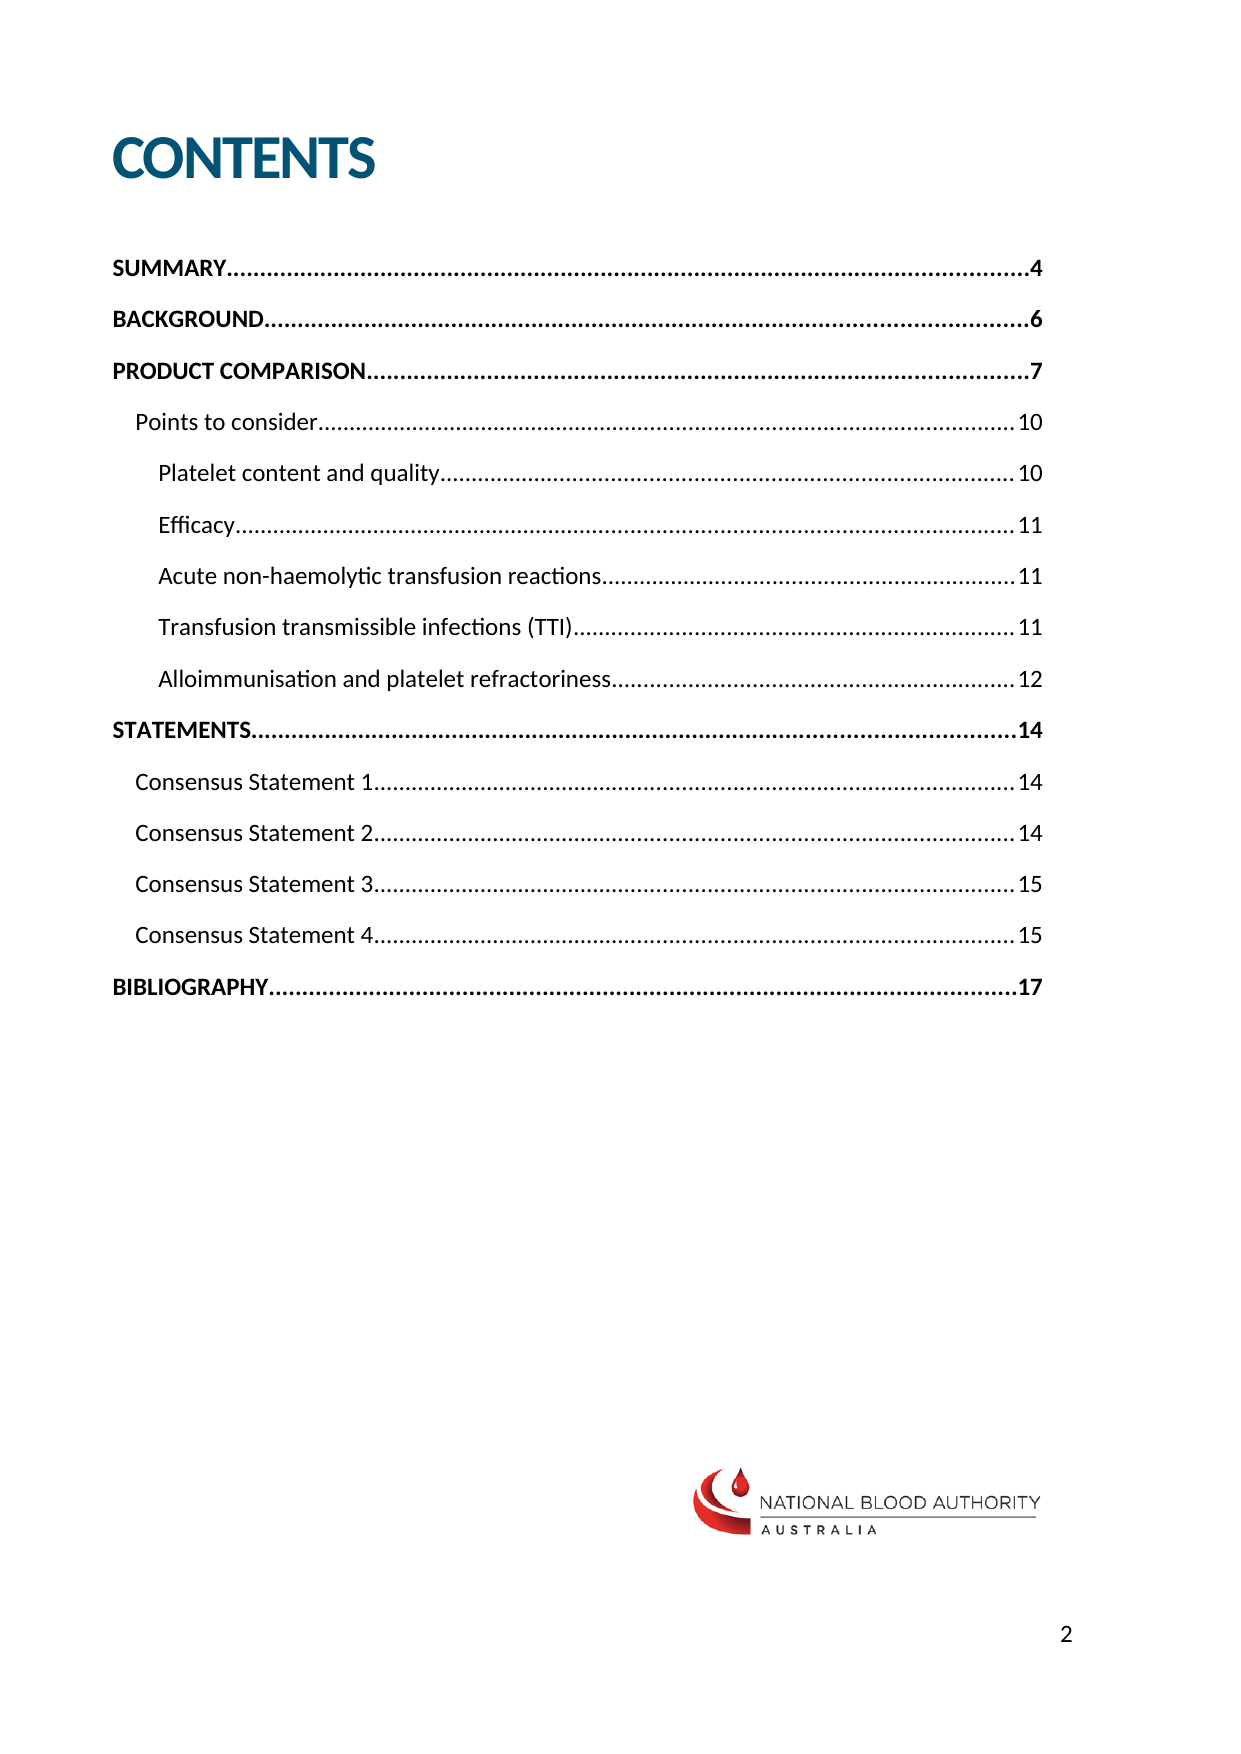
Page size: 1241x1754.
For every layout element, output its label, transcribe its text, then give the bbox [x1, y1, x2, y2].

text Consensus Statement 3 15 [135, 868, 1072, 899]
text Points to consider 10 [135, 406, 1072, 437]
text Consensus Statement 2 14 [135, 817, 1072, 847]
picture [656, 1433, 1073, 1574]
text Statements 14 [112, 714, 1072, 745]
text Background 6 [112, 303, 1072, 334]
text Product comparison 7 [112, 355, 1072, 385]
text Acute non-haemolytic transfusion reactions 11 [158, 560, 1072, 591]
text Platelet content and quality 10 [158, 457, 1072, 488]
text Efficacy 11 [158, 509, 1072, 539]
text Consensus Statement 4 15 [135, 920, 1072, 950]
title Contents [112, 118, 1072, 194]
text Transfusion transmissible infections (TTI) 11 [158, 612, 1072, 642]
text Bibliography 17 [112, 971, 1072, 1002]
text SUMMARY 4 [112, 252, 1072, 283]
text Consensus Statement 1 14 [135, 766, 1072, 796]
text Alloimmunisation and platelet refractoriness 12 [158, 663, 1072, 693]
